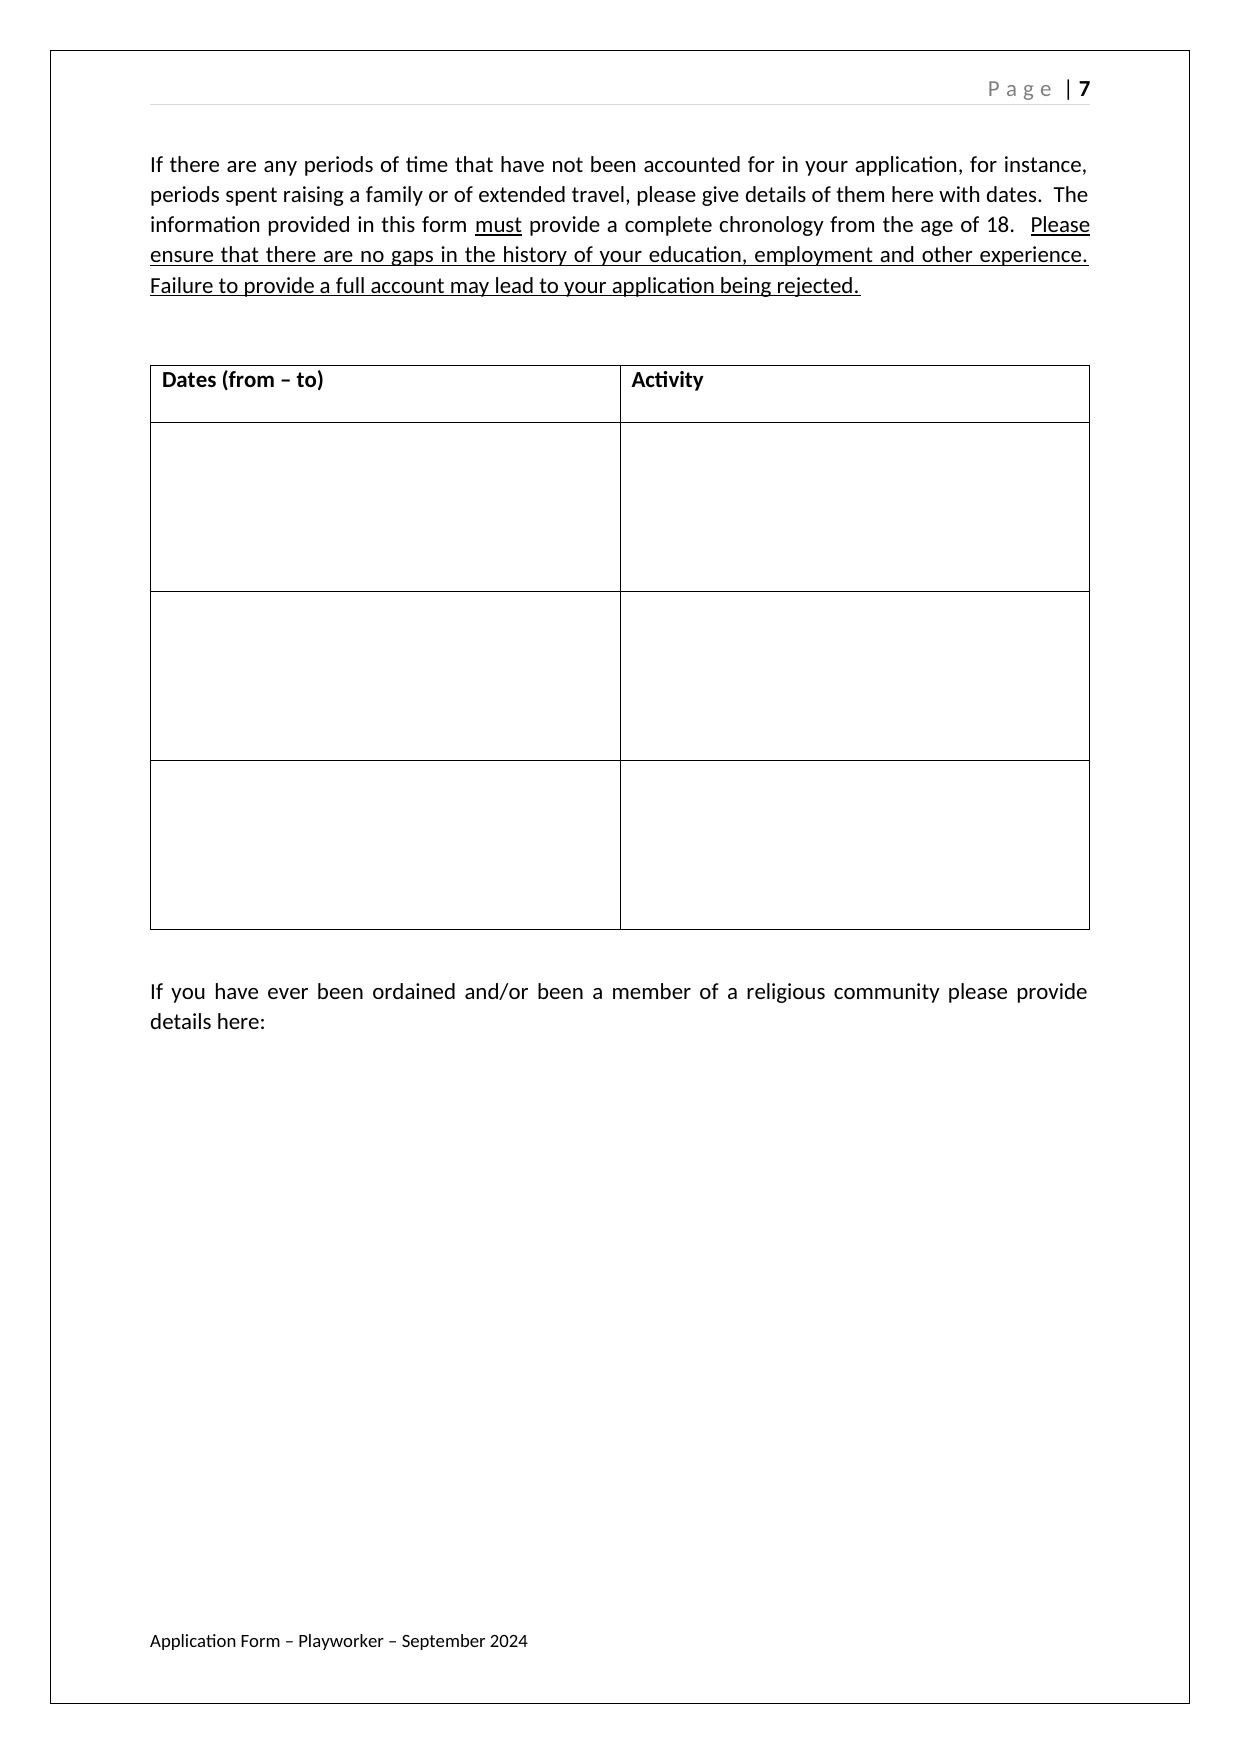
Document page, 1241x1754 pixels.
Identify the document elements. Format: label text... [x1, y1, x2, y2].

text If there are any periods of time that have not been accounted for in your application, for instance, periods spent raising a family or of extended travel, please give details of them here with dates. The information provided in this form must provide a complete chronology from the age of 18. Please ensure that there are no gaps in the history of your education, employment and other experience. Failure to provide a full account may lead to your application being rejected. [150, 150, 1090, 299]
table_cell [621, 423, 1089, 591]
text If you have ever been ordained and/or been a member of a religious community please provide details here: [150, 977, 1090, 1035]
table_cell [621, 761, 1089, 929]
table_cell [151, 592, 620, 760]
table_header Dates (from – to) [151, 366, 620, 422]
table_cell [621, 592, 1089, 760]
table_cell [151, 423, 620, 591]
table_cell [151, 761, 620, 929]
table_header Activity [621, 366, 1089, 422]
